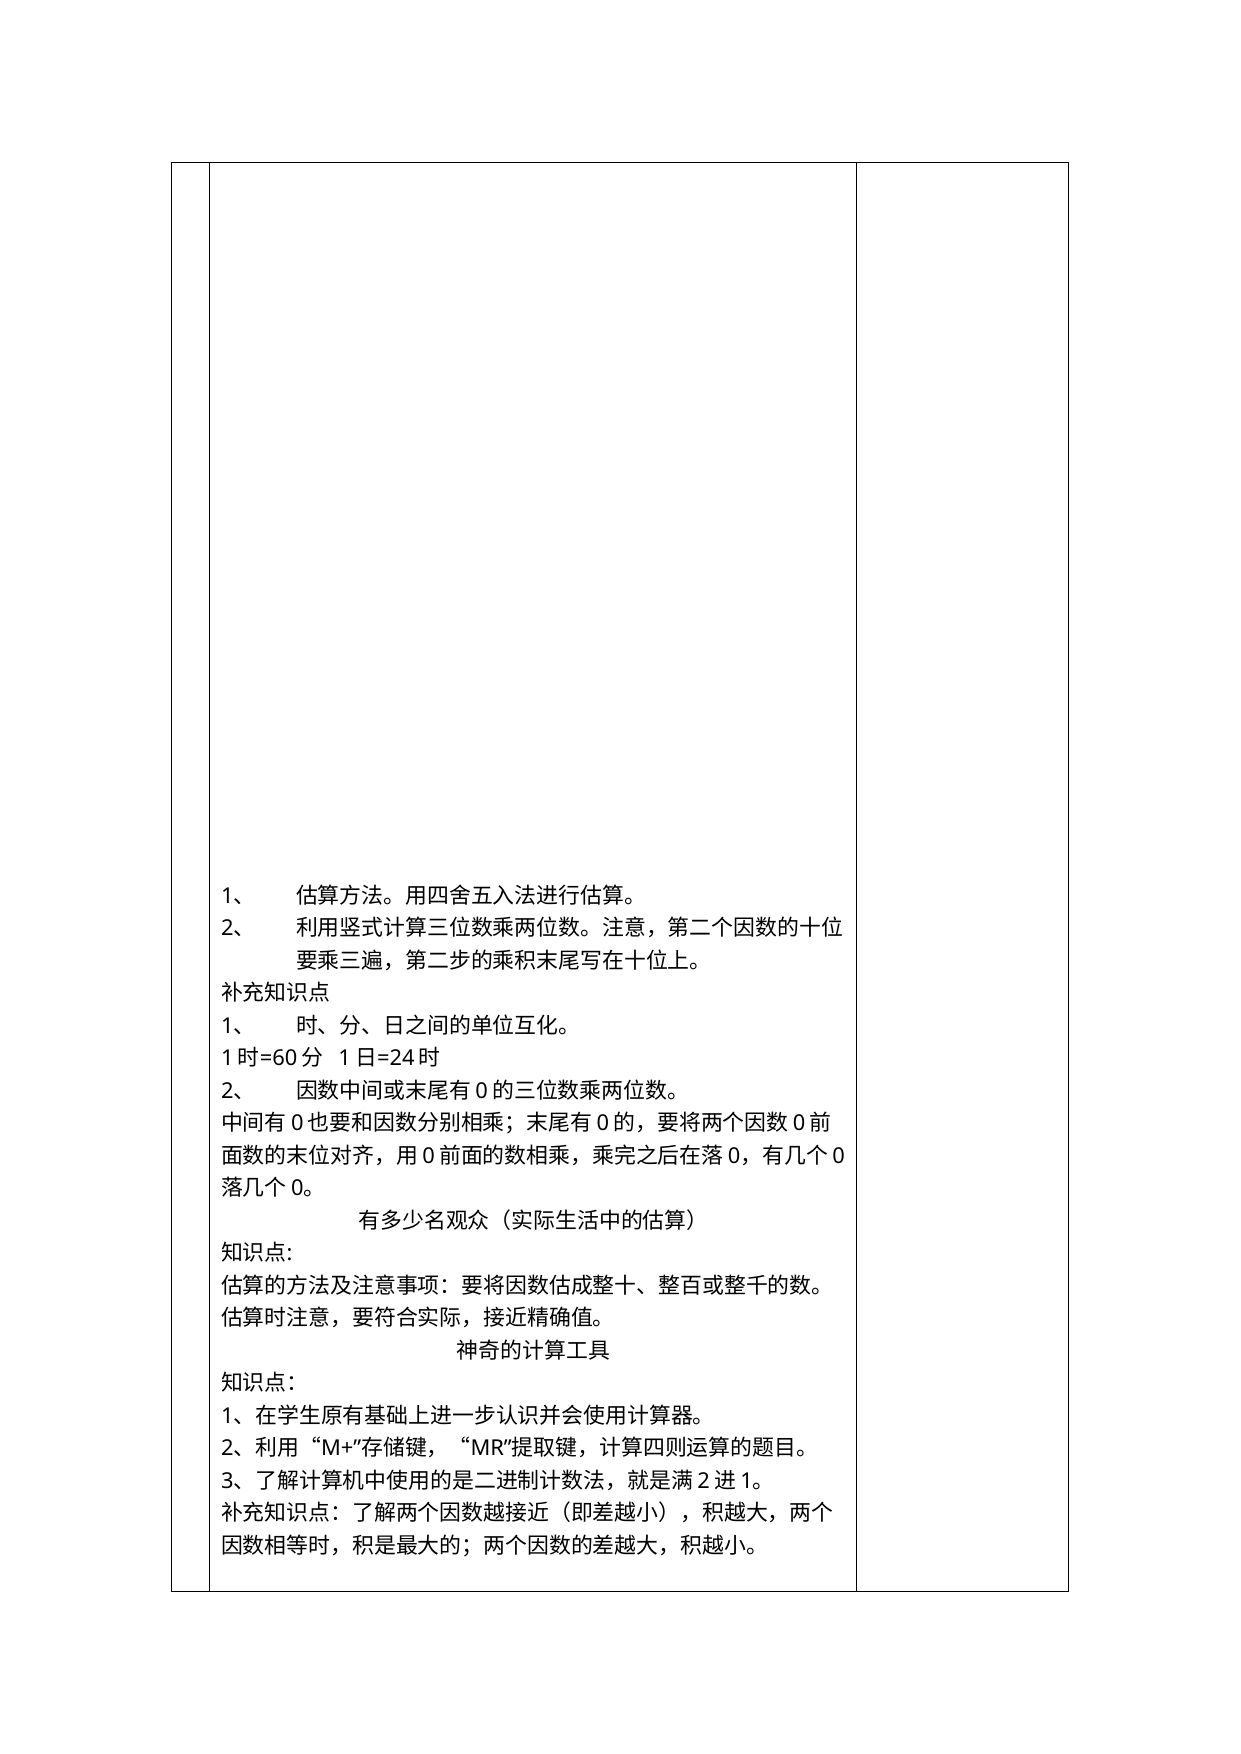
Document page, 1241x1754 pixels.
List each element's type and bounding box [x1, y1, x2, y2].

table_cell [857, 163, 1068, 1591]
